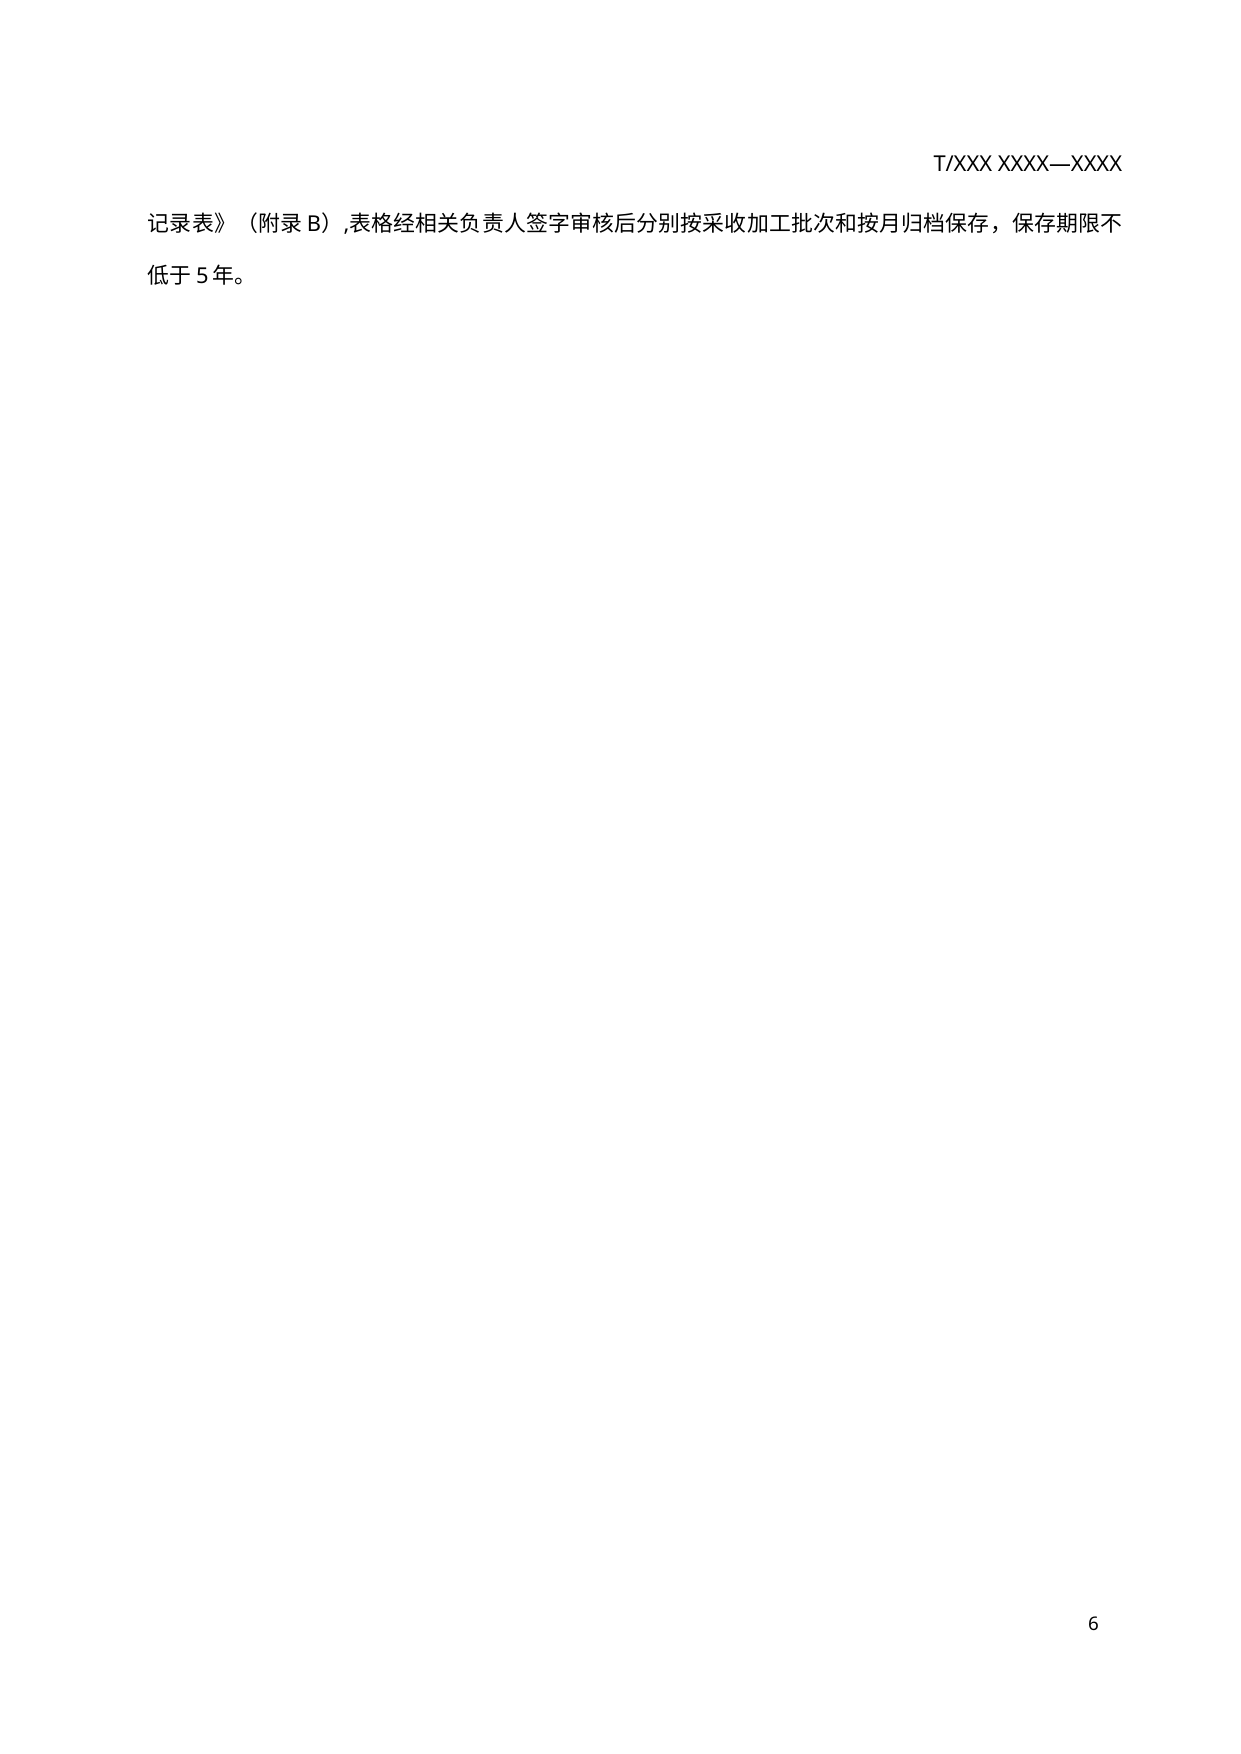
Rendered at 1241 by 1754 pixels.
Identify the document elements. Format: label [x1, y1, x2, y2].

text [148, 190, 1122, 294]
